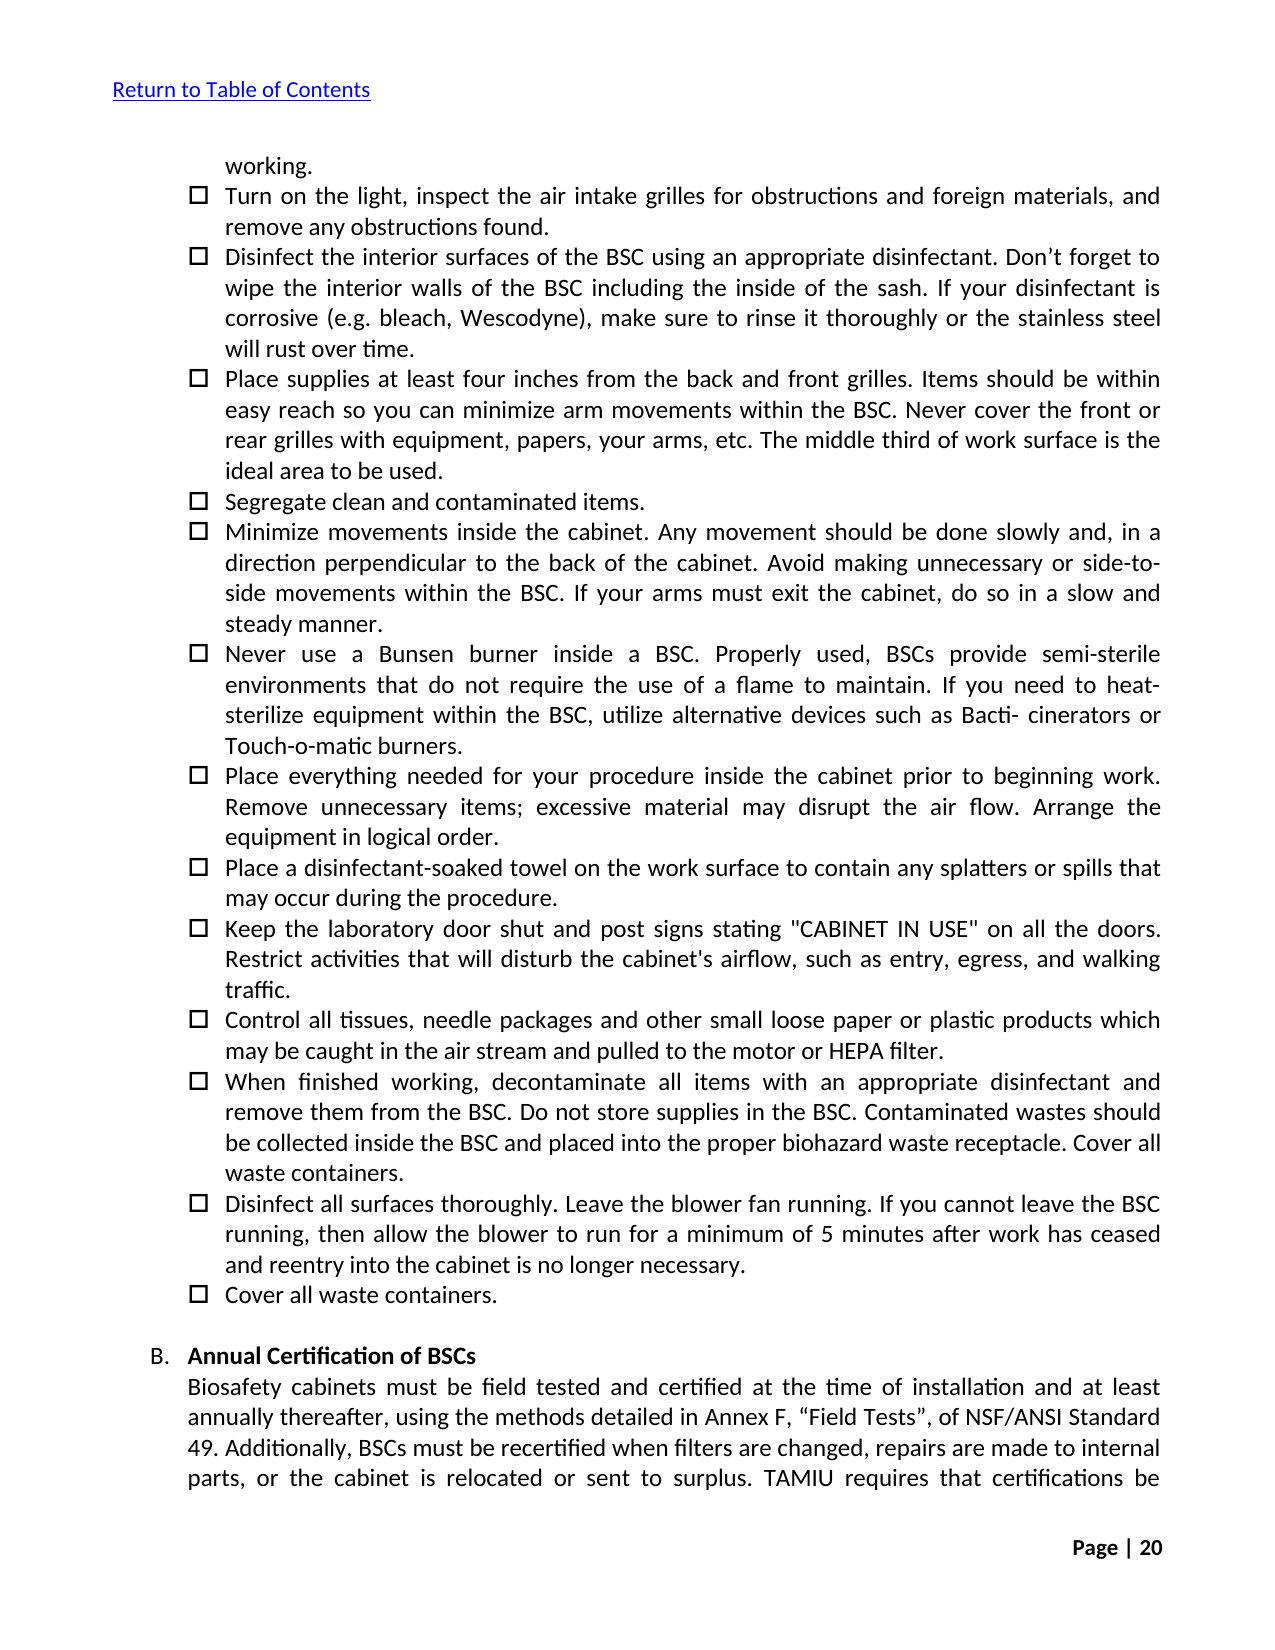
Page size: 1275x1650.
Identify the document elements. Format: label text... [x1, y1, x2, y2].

list Control all tissues, needle packages and other small loose paper or plastic products which may be caught in the air stream and pulled to the motor or HEPA filter. [187, 1004, 1162, 1066]
list Minimize movements inside the cabinet. Any movement should be done slowly and, in a direction perpendicular to the back of the cabinet. Avoid making unnecessary or side-to-side movements within the BSC. If your arms must exit the cabinet, do so in a slow and steady manner. [187, 516, 1162, 638]
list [187, 150, 1162, 181]
list Annual Certification of BSCs [150, 1340, 1162, 1371]
list When finished working, decontaminate all items with an appropriate disinfectant and remove them from the BSC. Do not store supplies in the BSC. Contaminated wastes should be collected inside the BSC and placed into the proper biohazard waste receptacle. Cover all waste containers. [187, 1066, 1162, 1188]
list Place everything needed for your procedure inside the cabinet prior to beginning work. Remove unnecessary items; excessive material may disrupt the air flow. Arrange the equipment in logical order. [187, 760, 1162, 852]
list Place supplies at least four inches from the back and front grilles. Items should be within easy reach so you can minimize arm movements within the BSC. Never cover the front or rear grilles with equipment, papers, your arms, etc. The middle third of work surface is the ideal area to be used. [187, 364, 1162, 486]
list Cover all waste containers. [187, 1279, 1162, 1310]
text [187, 1371, 1162, 1493]
list Disinfect the interior surfaces of the BSC using an appropriate disinfectant. Don’t forget to wipe the interior walls of the BSC including the inside of the sash. If your disinfectant is corrosive (e.g. bleach, Wescodyne), make sure to rinse it thoroughly or the stainless steel will rust over time. [187, 242, 1162, 364]
list Never use a Bunsen burner inside a BSC. Properly used, BSCs provide semi-sterile environments that do not require the use of a flame to maintain. If you need to heat-sterilize equipment within the BSC, utilize alternative devices such as Bacti- cinerators or Touch-o-matic burners. [187, 638, 1162, 760]
list Keep the laboratory door shut and post signs stating "CABINET IN USE" on all the doors. Restrict activities that will disturb the cabinet's airflow, such as entry, egress, and walking traffic. [187, 913, 1162, 1004]
list Place a disinfectant-soaked towel on the work surface to contain any splatters or spills that may occur during the procedure. [187, 852, 1162, 913]
list Disinfect all surfaces thoroughly. Leave the blower fan running. If you cannot leave the BSC running, then allow the blower to run for a minimum of 5 minutes after work has ceased and reentry into the cabinet is no longer necessary. [187, 1188, 1162, 1279]
list Turn on the light, inspect the air intake grilles for obstructions and foreign materials, and remove any obstructions found. [187, 181, 1162, 242]
list Segregate clean and contaminated items. [187, 486, 1162, 516]
